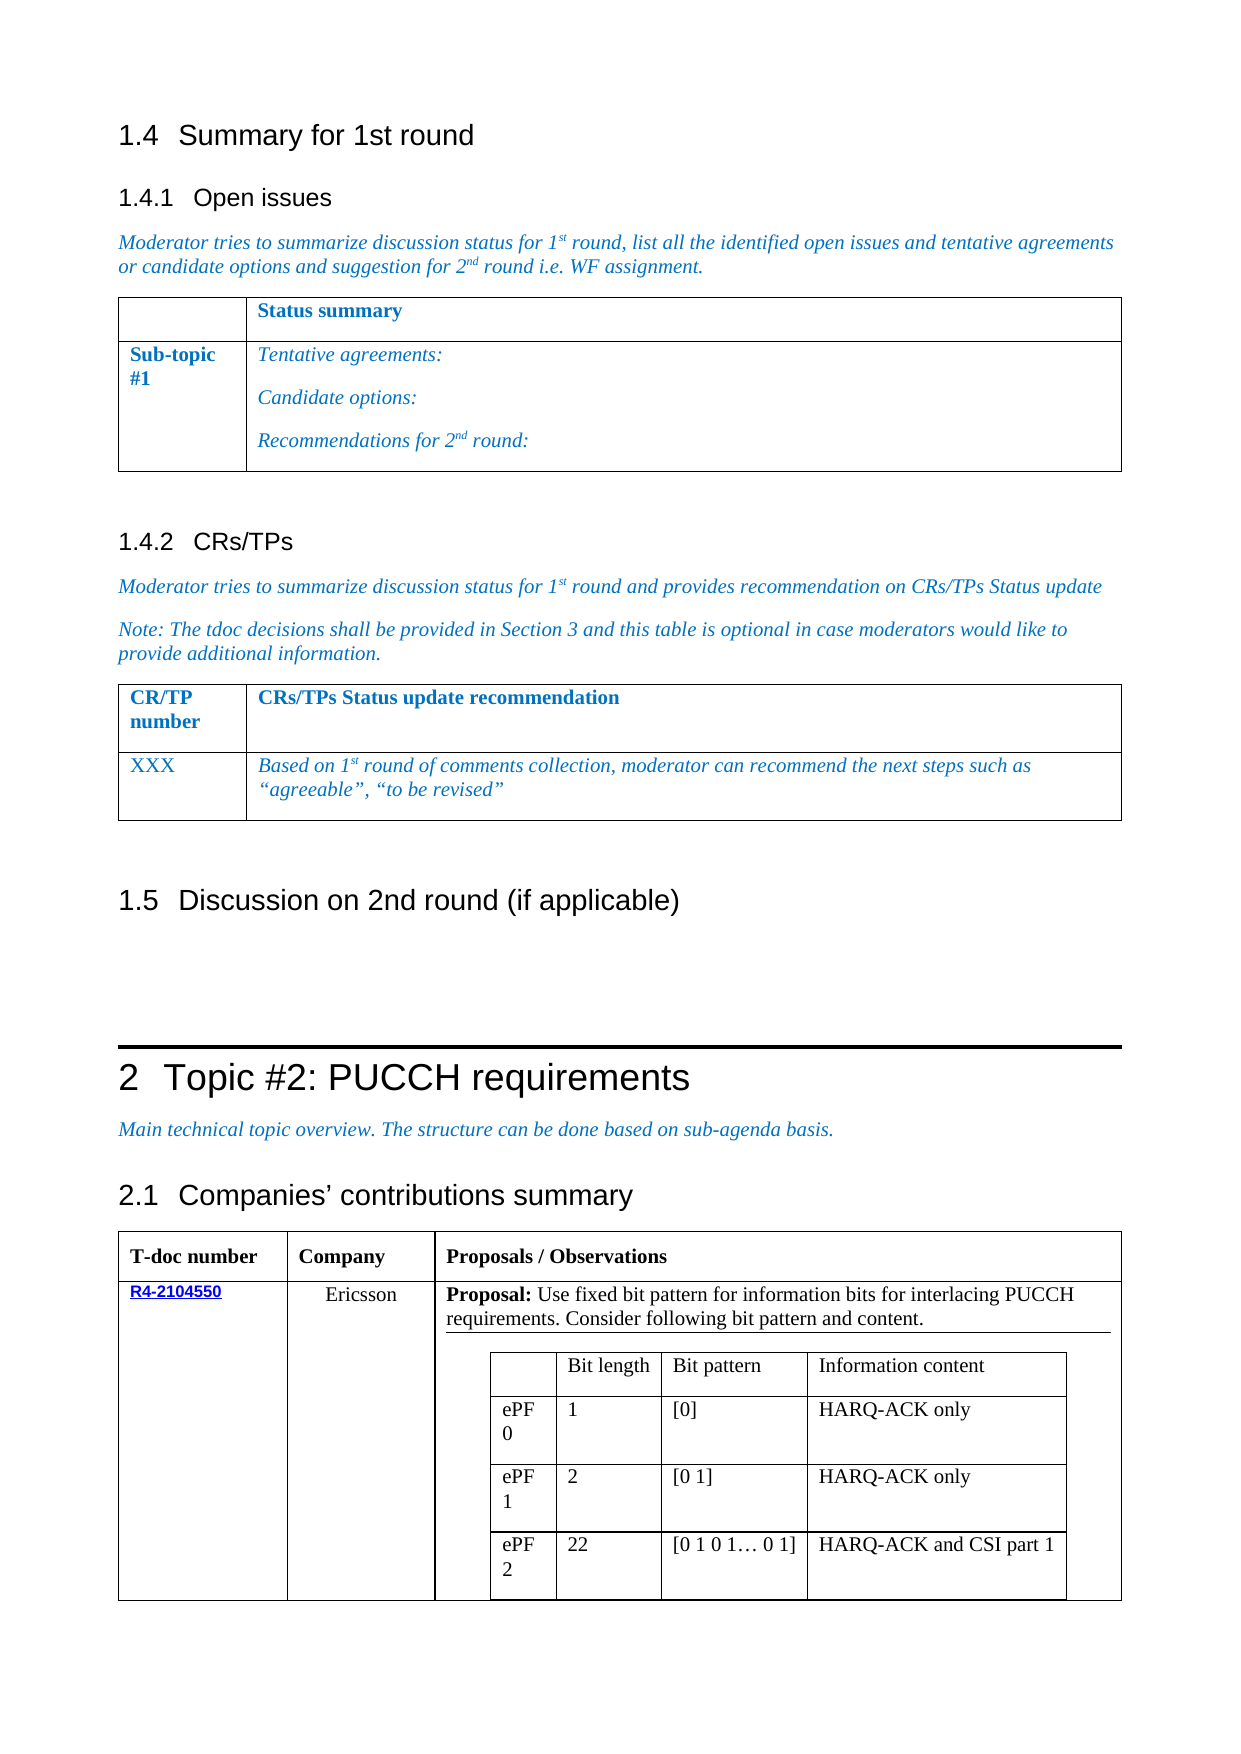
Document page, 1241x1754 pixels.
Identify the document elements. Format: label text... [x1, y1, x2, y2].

table_cell Sub-topic #1 [119, 342, 246, 471]
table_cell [436, 1282, 1121, 1600]
text Moderator tries to summarize discussion status for 1st round, list all the identified open issues and tentative agreements or candidate options and suggestion for 2nd round i.e. WF assignment. [118, 230, 1122, 278]
table_header [119, 298, 246, 341]
table_header T-doc number [119, 1232, 287, 1281]
table_header Status summary [247, 298, 1121, 341]
table_cell R4-2104550 [119, 1282, 287, 1600]
subtitle Discussion on 2nd round (if applicable) [118, 882, 1122, 916]
text Main technical topic overview. The structure can be done based on sub-agenda basis. [118, 1117, 1122, 1141]
subtitle Companies’ contributions summary [118, 1178, 1122, 1212]
text Moderator tries to summarize discussion status for 1st round and provides recommendation on CRs/TPs Status update [118, 574, 1122, 598]
subtitle Topic #2: PUCCH requirements [118, 1049, 1122, 1098]
table_cell XXX [119, 753, 246, 820]
table_cell Tentative agreements: Candidate options: Recommendations for 2nd round: [247, 342, 1121, 471]
subtitle CRs/TPs [118, 527, 1122, 556]
table_cell Ericsson [288, 1282, 434, 1600]
text Note: The tdoc decisions shall be provided in Section 3 and this table is optional in case moderators would like to provide additional information. [118, 617, 1122, 665]
table_header Company [288, 1232, 434, 1281]
subtitle Open issues [118, 183, 1122, 212]
table_header CR/TP number [119, 685, 246, 752]
table_cell Based on 1st round of comments collection, moderator can recommend the next steps such as “agreeable”, “to be revised” [247, 753, 1121, 820]
subtitle Summary for 1st round [118, 118, 1122, 152]
table_header CRs/TPs Status update recommendation [247, 685, 1121, 752]
table_header Proposals / Observations [436, 1232, 1121, 1281]
